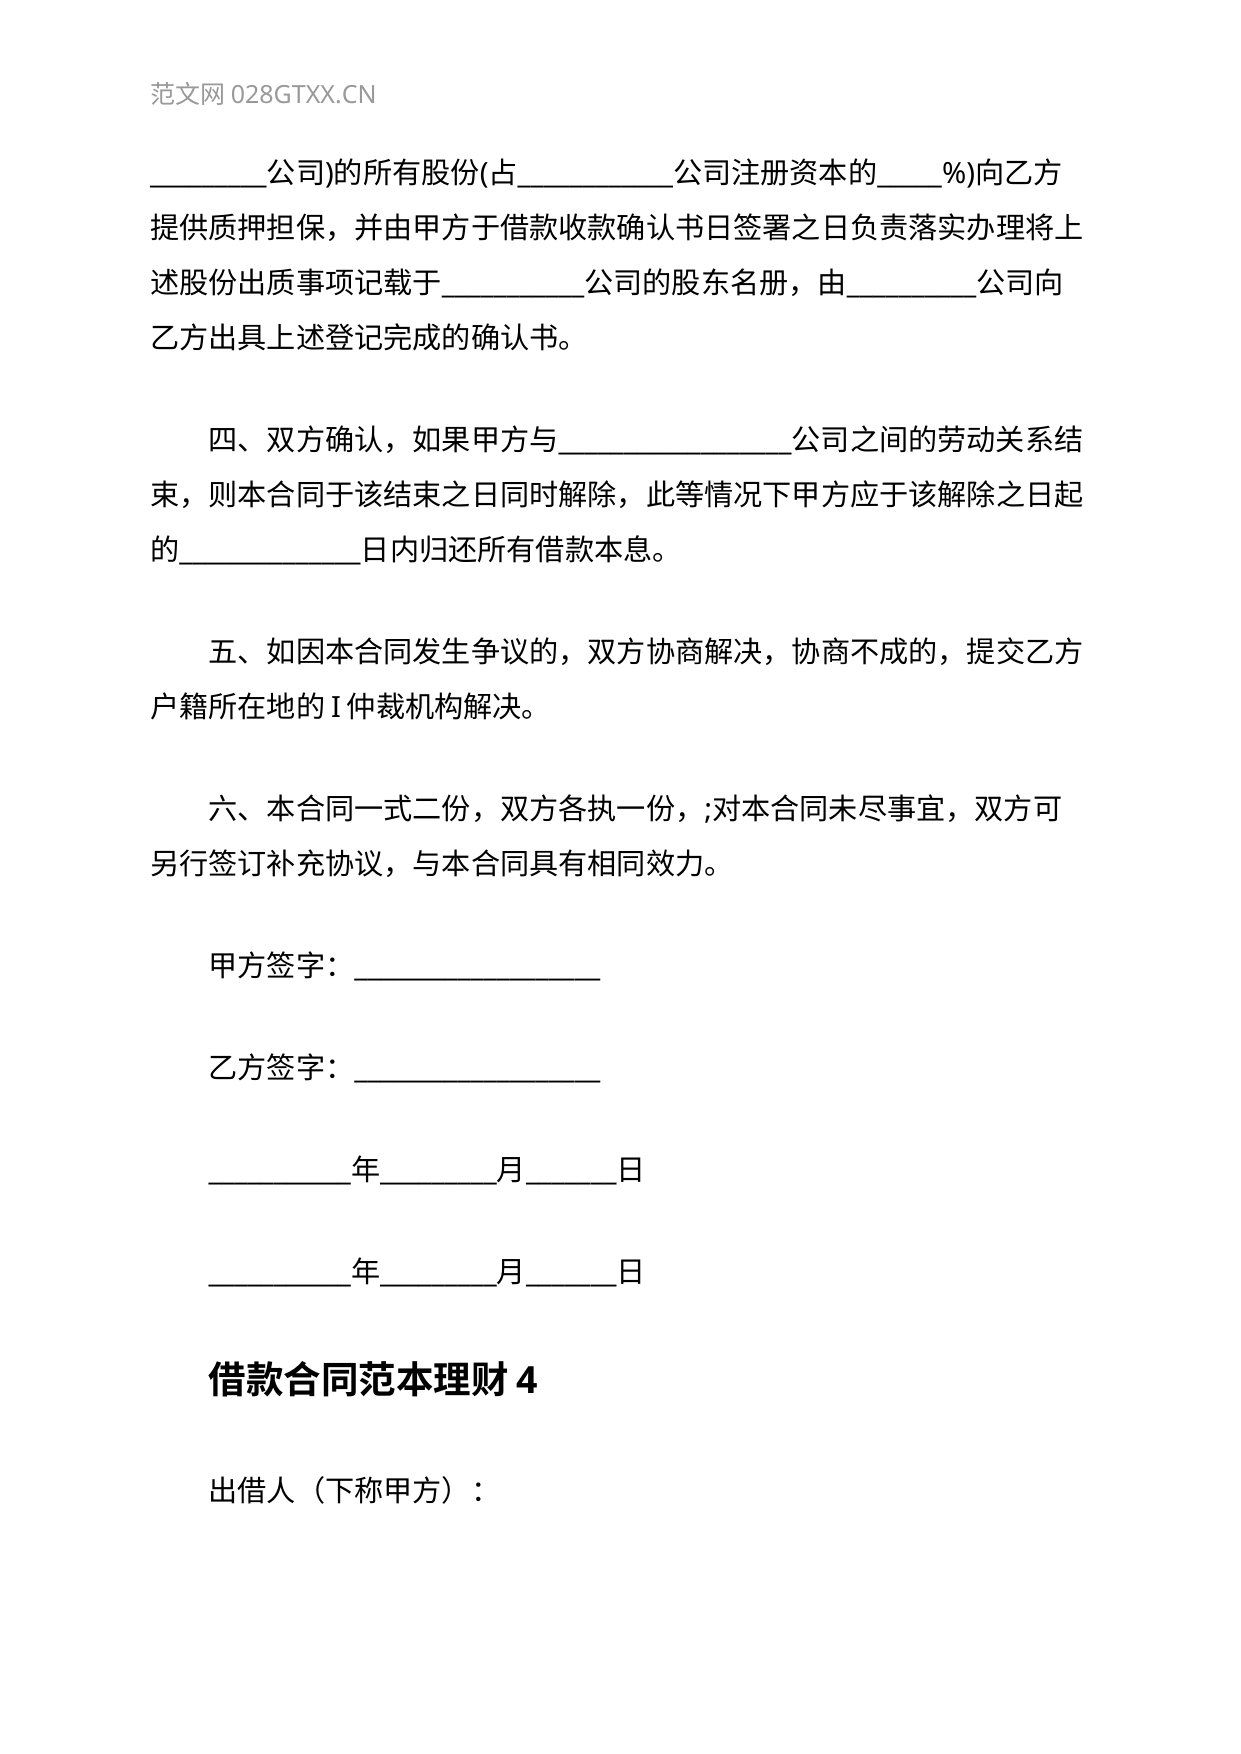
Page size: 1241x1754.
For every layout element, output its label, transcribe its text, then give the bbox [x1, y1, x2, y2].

text ___________年_________月_______日 [150, 1248, 1090, 1291]
text 四、双方确认，如果甲方与__________________公司之间的劳动关系结束，则本合同于该结束之日同时解除，此等情况下甲方应于该解除之日起的______________日内归还所有借款本息。 [150, 417, 1090, 569]
text 借款合同范本理财4 [150, 1350, 1090, 1404]
text 乙方签字：___________________ [150, 1044, 1090, 1087]
text 出借人（下称甲方）： [150, 1468, 1090, 1510]
text 六、本合同一式二份，双方各执一份，;对本合同未尽事宜，双方可另行签订补充协议，与本合同具有相同效力。 [150, 785, 1090, 883]
text 五、如因本合同发生争议的，双方协商解决，协商不成的，提交乙方户籍所在地的I仲裁机构解决。 [150, 628, 1090, 726]
text 甲方签字：___________________ [150, 942, 1090, 984]
text ___________年_________月_______日 [150, 1146, 1090, 1188]
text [150, 150, 1090, 357]
